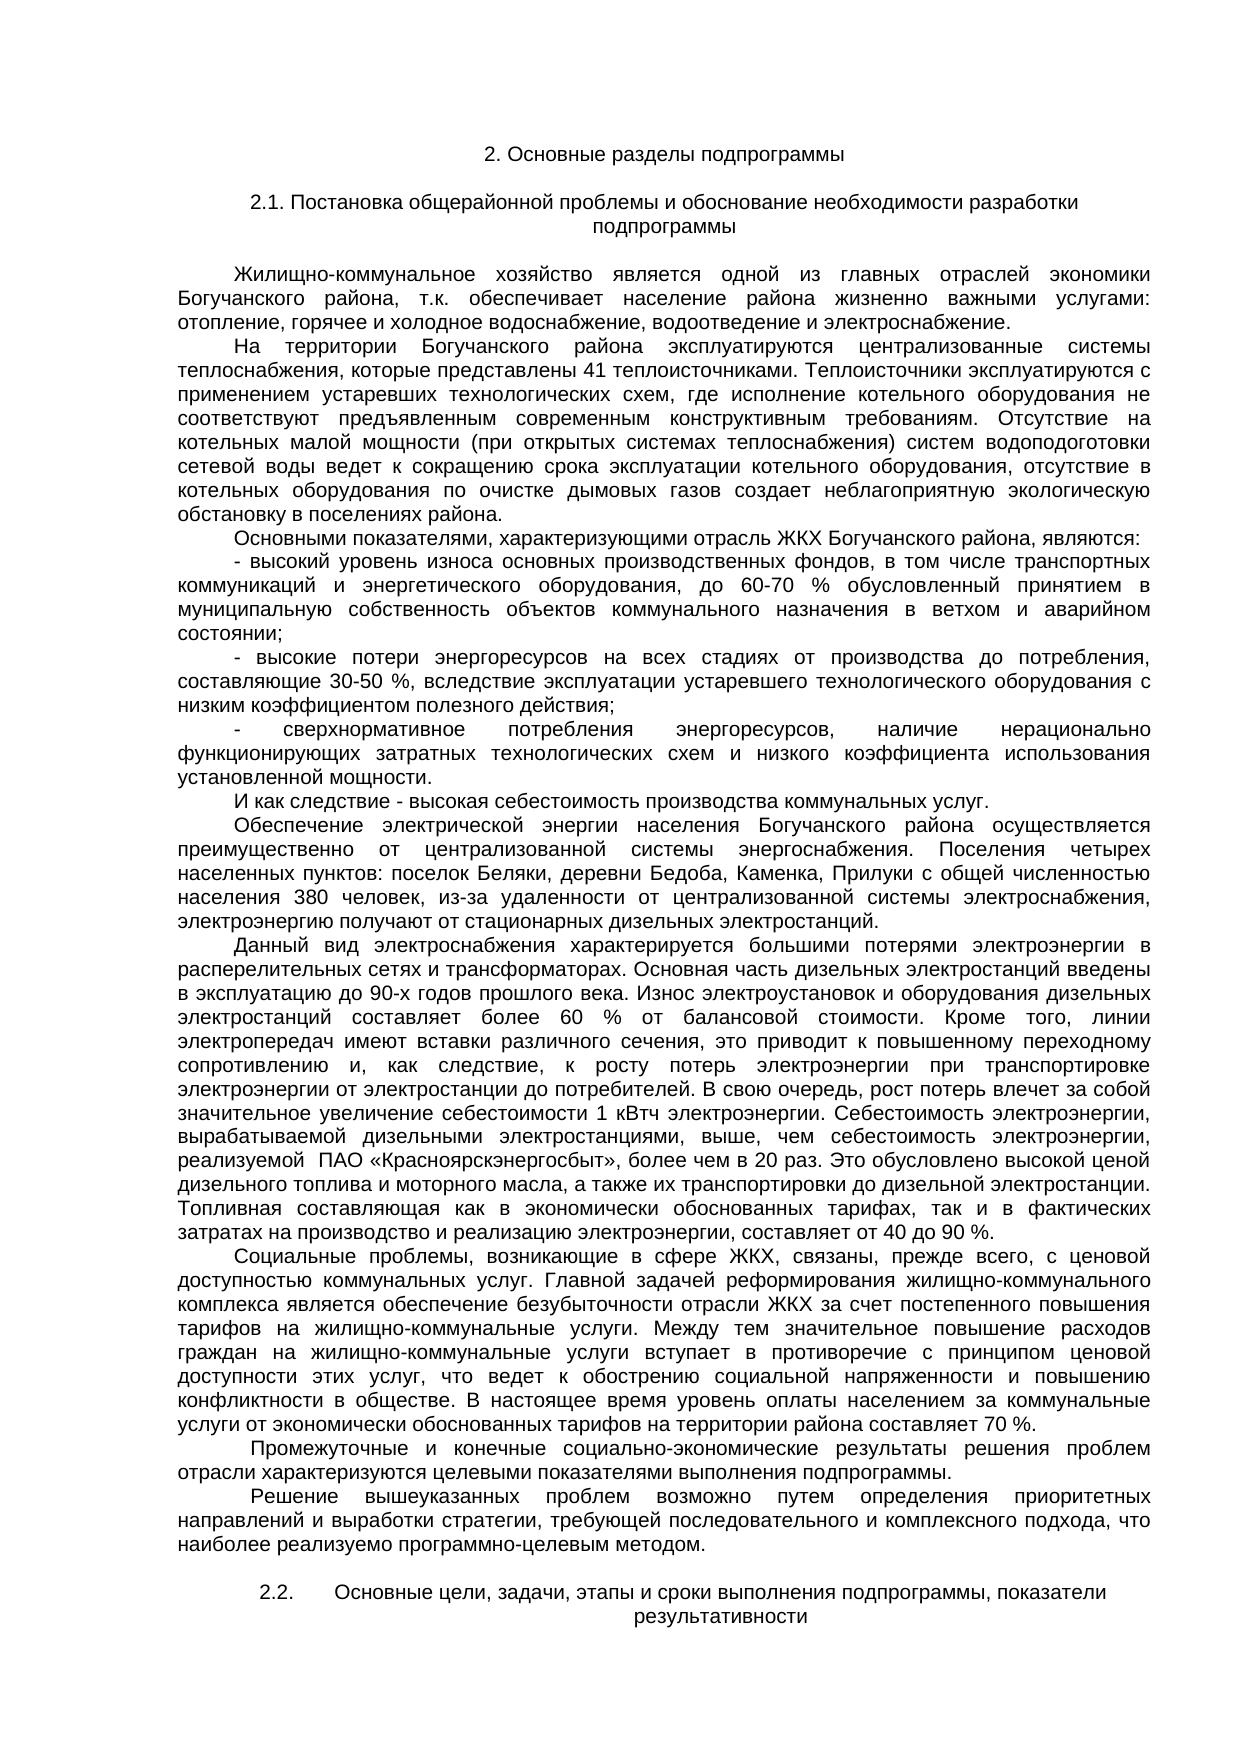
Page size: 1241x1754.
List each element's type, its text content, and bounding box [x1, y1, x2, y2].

text Обеспечение электрической энергии населения Богучанского района осуществляется преимущественно от централизованной системы энергоснабжения. Поселения четырех населенных пунктов: поселок Беляки, деревни Бедоба, Каменка, Прилуки с общей численностью населения 380 человек, из-за удаленности от централизованной системы электроснабжения, электроэнергию получают от стационарных дизельных электростанций. [177, 813, 1152, 933]
text Основными показателями, характеризующими отрасль ЖКХ Богучанского района, являются: [177, 525, 1152, 549]
text - высокий уровень износа основных производственных фондов, в том числе транспортных коммуникаций и энергетического оборудования, до 60-70 % обусловленный принятием в муниципальную собственность объектов коммунального назначения в ветхом и аварийном состоянии; [177, 549, 1152, 645]
text И как следствие - высокая себестоимость производства коммунальных услуг. [177, 789, 1152, 813]
text - сверхнормативное потребления энергоресурсов, наличие нерационально функционирующих затратных технологических схем и низкого коэффициента использования установленной мощности. [177, 717, 1152, 789]
text 2. Основные разделы подпрограммы [177, 142, 1152, 166]
text На территории Богучанского района эксплуатируются централизованные системы теплоснабжения, которые представлены 41 теплоисточниками. Теплоисточники эксплуатируются с применением устаревших технологических схем, где исполнение котельного оборудования не соответствуют предъявленным современным конструктивным требованиям. Отсутствие на котельных малой мощности (при открытых системах теплоснабжения) систем водоподоготовки сетевой воды ведет к сокращению срока эксплуатации котельного оборудования, отсутствие в котельных оборудования по очистке дымовых газов создает неблагоприятную экологическую обстановку в поселениях района. [177, 334, 1152, 525]
text 2.1. Постановка общерайонной проблемы и обоснование необходимости разработки подпрограммы [177, 190, 1152, 238]
text Промежуточные и конечные социально-экономические результаты решения проблем отрасли характеризуются целевыми показателями выполнения подпрограммы. [177, 1436, 1152, 1484]
text Социальные проблемы, возникающие в сфере ЖКХ, связаны, прежде всего, с ценовой доступностью коммунальных услуг. Главной задачей реформирования жилищно-коммунального комплекса является обеспечение безубыточности отрасли ЖКХ за счет постепенного повышения тарифов на жилищно-коммунальные услуги. Между тем значительное повышение расходов граждан на жилищно-коммунальные услуги вступает в противоречие с принципом ценовой доступности этих услуг, что ведет к обострению социальной напряженности и повышению конфликтности в обществе. В настоящее время уровень оплаты населением за коммунальные услуги от экономически обоснованных тарифов на территории района составляет 70 %. [177, 1244, 1152, 1436]
text - высокие потери энергоресурсов на всех стадиях от производства до потребления, составляющие 30-50 %, вследствие эксплуатации устаревшего технологического оборудования с низким коэффициентом полезного действия; [177, 645, 1152, 717]
text Данный вид электроснабжения характерируется большими потерями электроэнергии в расперелительных сетях и трансформаторах. Основная часть дизельных электростанций введены в эксплуатацию до 90-х годов прошлого века. Износ электроустановок и оборудования дизельных электростанций составляет более 60 % от балансовой стоимости. Кроме того, линии электропередач имеют вставки различного сечения, это приводит к повышенному переходному сопротивлению и, как следствие, к росту потерь электроэнергии при транспортировке электроэнергии от электростанции до потребителей. В свою очередь, рост потерь влечет за собой значительное увеличение себестоимости 1 кВтч электроэнергии. Себестоимость электроэнергии, вырабатываемой дизельными электростанциями, выше, чем себестоимость электроэнергии, реализуемой ПАО «Красноярскэнергосбыт», более чем в 20 раз. Это обусловлено высокой ценой дизельного топлива и моторного масла, а также их транспортировки до дизельной электростанции. Топливная составляющая как в экономически обоснованных тарифах, так и в фактических затратах на производство и реализацию электроэнергии, составляет от 40 до 90 %. [177, 933, 1152, 1244]
text Решение вышеуказанных проблем возможно путем определения приоритетных направлений и выработки стратегии, требующей последовательного и комплексного подхода, что наиболее реализуемо программно-целевым методом. [177, 1484, 1152, 1556]
list Основные цели, задачи, этапы и сроки выполнения подпрограммы, показатели результативности [215, 1579, 1152, 1627]
text Жилищно-коммунальное хозяйство является одной из главных отраслей экономики Богучанского района, т.к. обеспечивает население района жизненно важными услугами: отопление, горячее и холодное водоснабжение, водоотведение и электроснабжение. [177, 262, 1152, 334]
